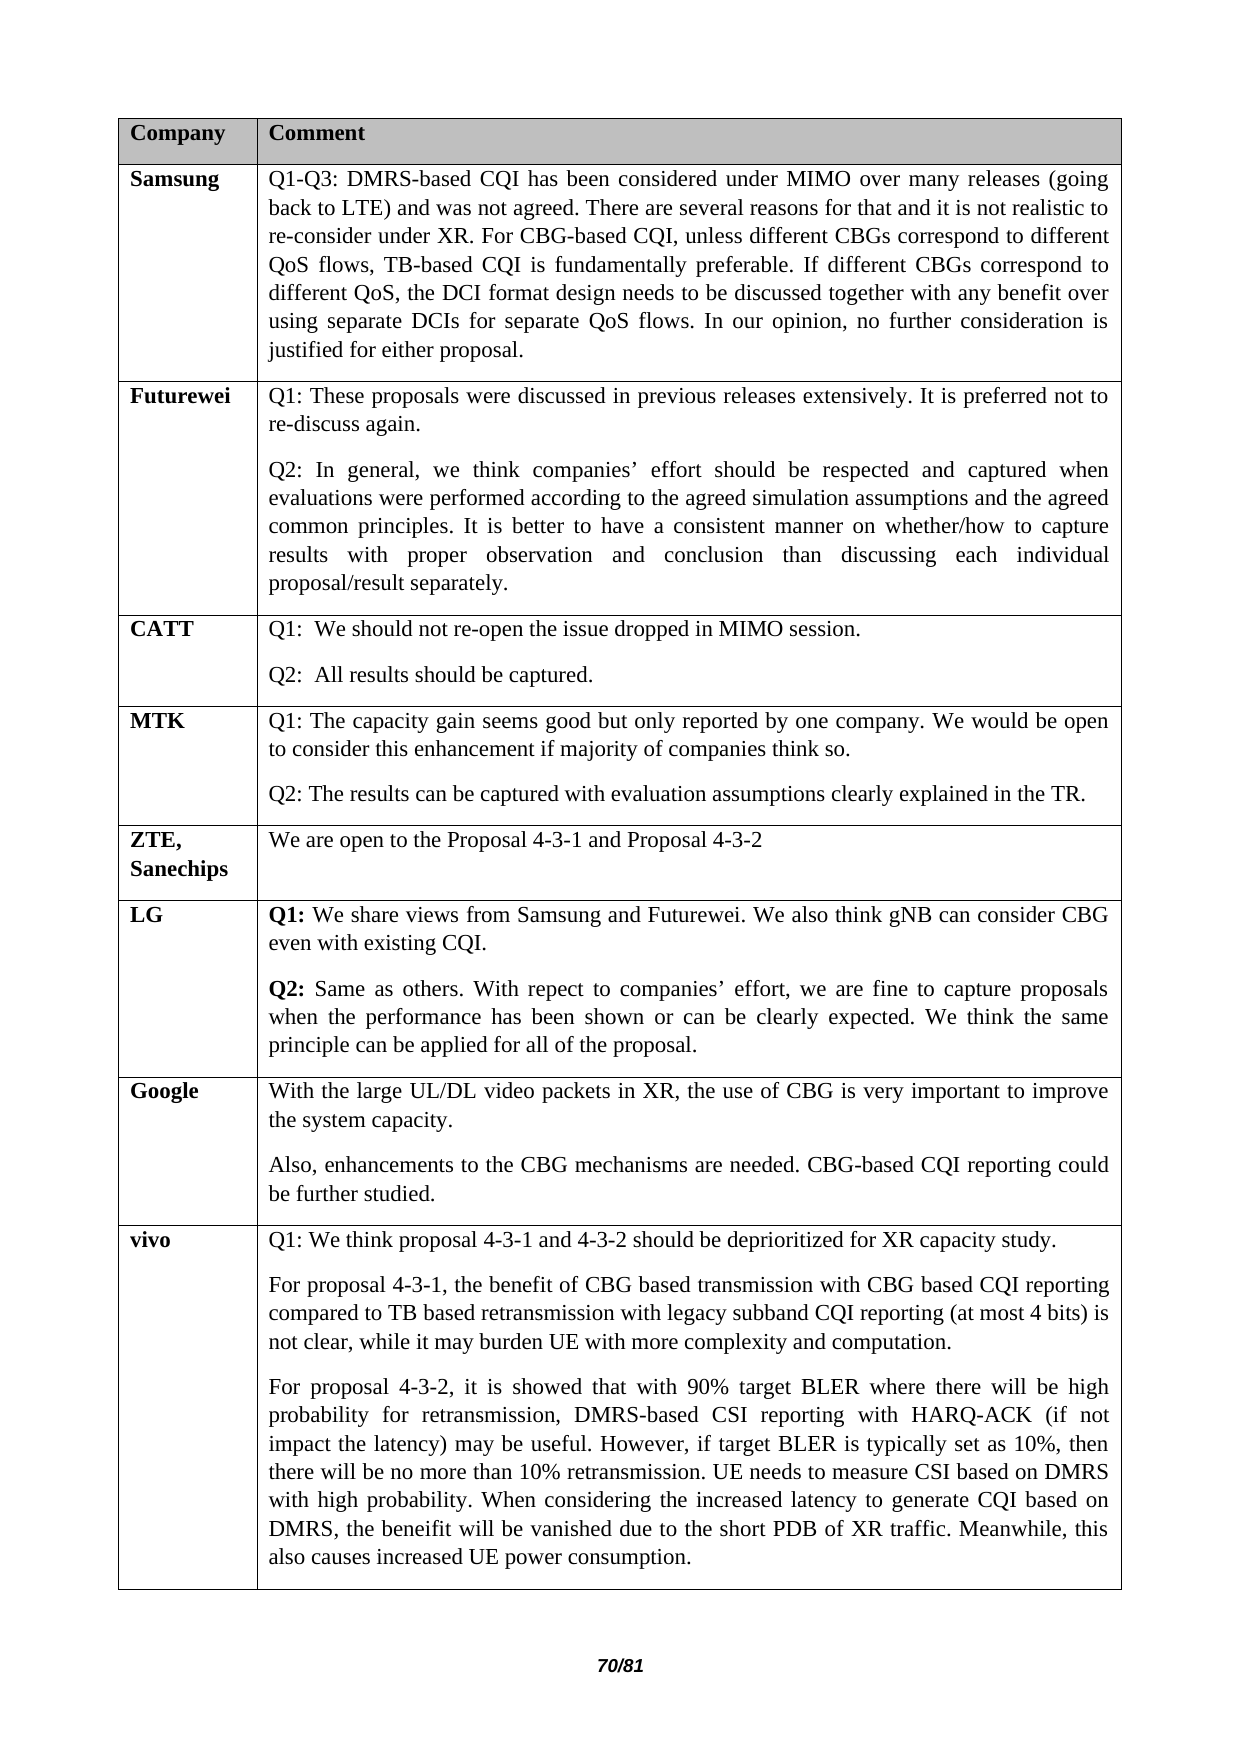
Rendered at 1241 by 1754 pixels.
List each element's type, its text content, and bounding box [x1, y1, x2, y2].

table_cell ZTE, Sanechips [119, 826, 257, 900]
table_cell Samsung [119, 165, 257, 381]
table_cell Q1: These proposals were discussed in previous releases extensively. It is preferred not to re-discuss again. Q2: In general, we think companies’ effort should be respected and captured when evaluations were performed according to the agreed simulation assumptions and the agreed common principles. It is better to have a consistent manner on whether/how to capture results with proper observation and conclusion than discussing each individual proposal/result separately. [258, 382, 1121, 614]
table_cell Q1: The capacity gain seems good but only reported by one company. We would be open to consider this enhancement if majority of companies think so. Q2: The results can be captured with evaluation assumptions clearly explained in the TR. [258, 707, 1121, 825]
table_cell LG [119, 901, 257, 1077]
table_cell We are open to the Proposal 4-3-1 and Proposal 4-3-2 [258, 826, 1121, 900]
table_cell With the large UL/DL video packets in XR, the use of CBG is very important to improve the system capacity. Also, enhancements to the CBG mechanisms are needed. CBG-based CQI reporting could be further studied. [258, 1078, 1121, 1225]
table_cell vivo [119, 1226, 257, 1588]
table_cell Google [119, 1078, 257, 1225]
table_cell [258, 1226, 1121, 1588]
table_header Comment [258, 119, 1121, 164]
table_cell Q1: We share views from Samsung and Futurewei. We also think gNB can consider CBG even with existing CQI. Q2: Same as others. With repect to companies’ effort, we are fine to capture proposals when the performance has been shown or can be clearly expected. We think the same principle can be applied for all of the proposal. [258, 901, 1121, 1077]
table_header Company [119, 119, 257, 164]
table_cell Futurewei [119, 382, 257, 614]
table_cell Q1: We should not re-open the issue dropped in MIMO session. Q2: All results should be captured. [258, 616, 1121, 706]
table_cell MTK [119, 707, 257, 825]
table_cell CATT [119, 616, 257, 706]
table_cell Q1-Q3: DMRS-based CQI has been considered under MIMO over many releases (going back to LTE) and was not agreed. There are several reasons for that and it is not realistic to re-consider under XR. For CBG-based CQI, unless different CBGs correspond to different QoS flows, TB-based CQI is fundamentally preferable. If different CBGs correspond to different QoS, the DCI format design needs to be discussed together with any benefit over using separate DCIs for separate QoS flows. In our opinion, no further consideration is justified for either proposal. [258, 165, 1121, 381]
